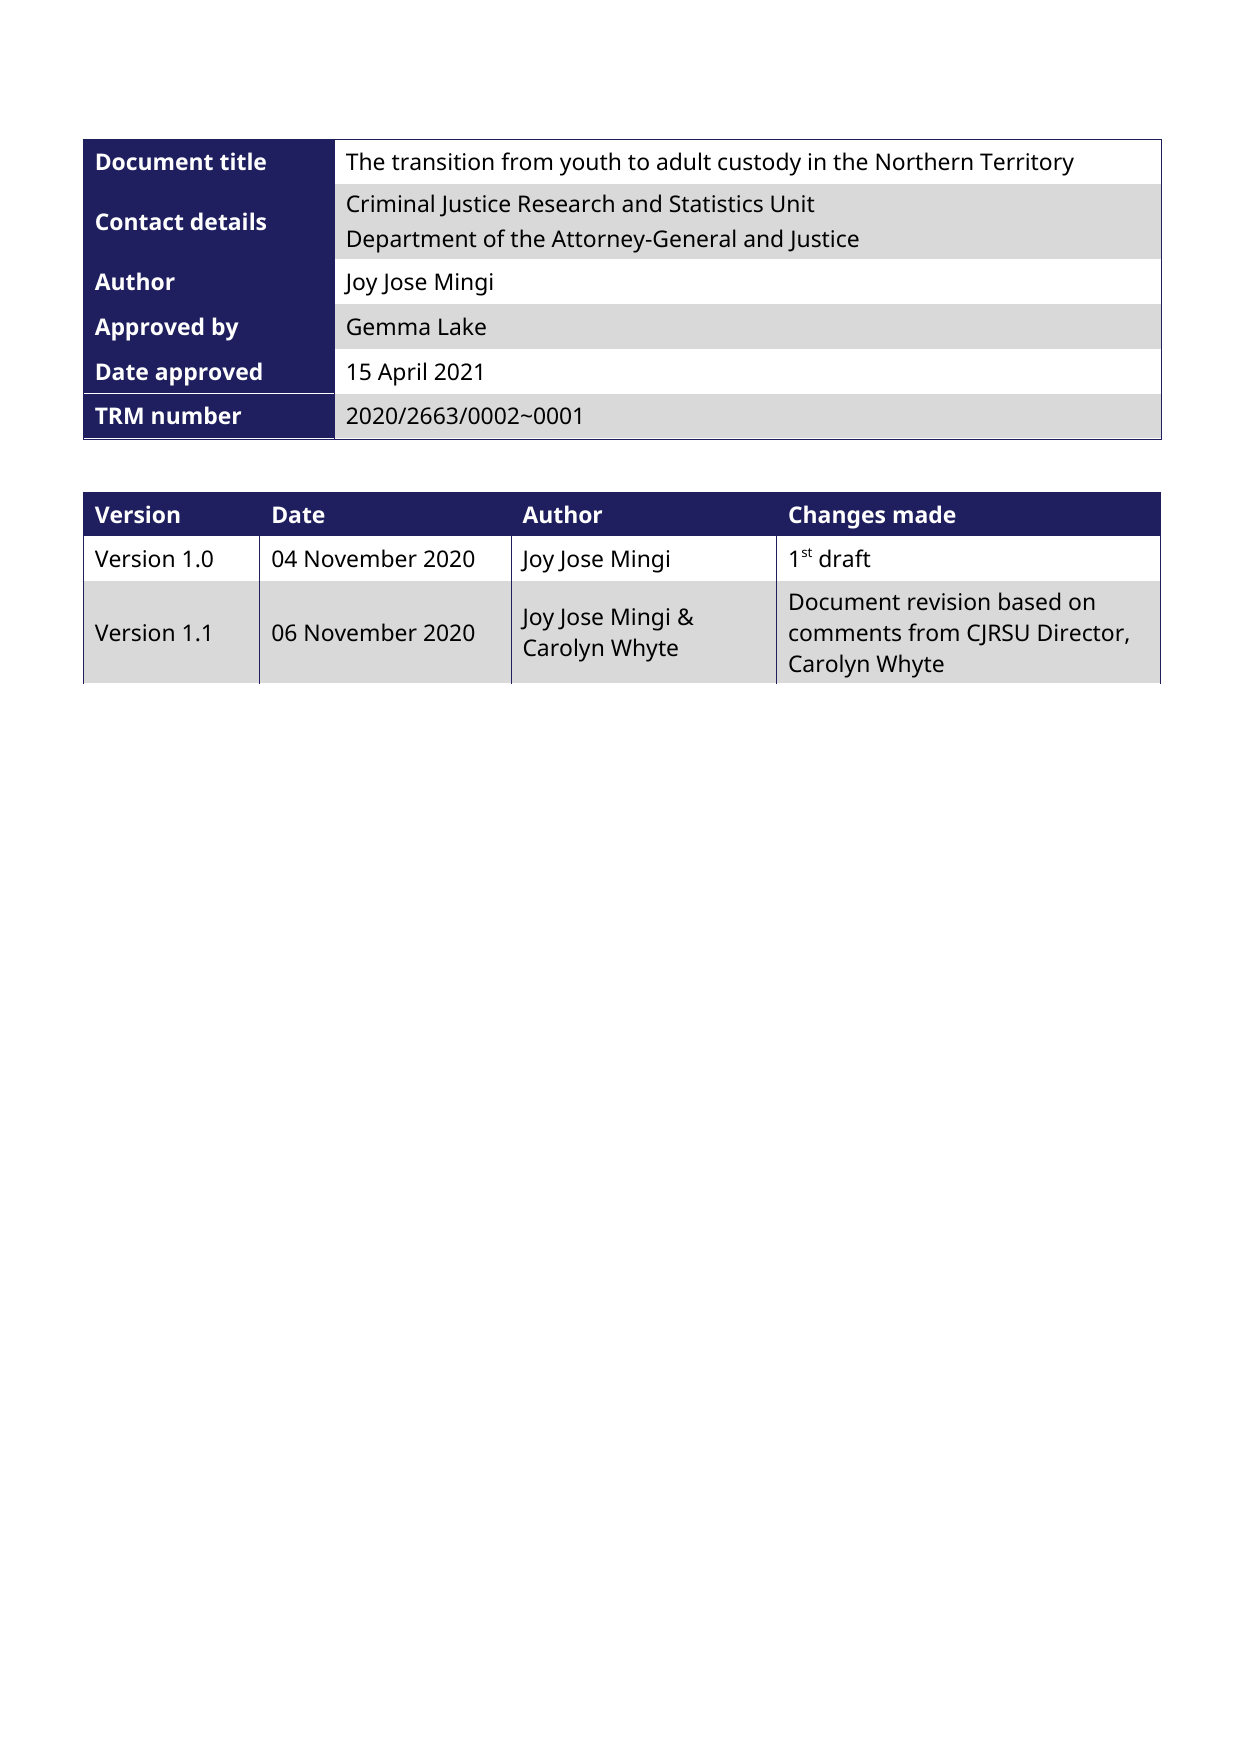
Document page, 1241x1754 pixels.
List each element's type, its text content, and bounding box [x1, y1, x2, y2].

table_cell Joy Jose Mingi & Carolyn Whyte [512, 581, 776, 683]
table_cell Contact details [84, 184, 334, 259]
table_cell Author [84, 259, 334, 304]
table_cell Gemma Lake [335, 304, 1161, 349]
table_header Version [84, 493, 259, 536]
table_header Document title [84, 140, 334, 184]
table_header Date [260, 493, 511, 536]
table_cell 15 April 2021 [335, 349, 1161, 393]
table_cell Date approved [84, 349, 334, 393]
table_cell Version 1.0 [84, 536, 259, 581]
table_cell Document revision based on comments from CJRSU Director, Carolyn Whyte [777, 581, 1160, 683]
table_cell 04 November 2020 [260, 536, 511, 581]
table_cell TRM number [84, 394, 334, 438]
table_cell 06 November 2020 [260, 581, 511, 683]
table_cell Version 1.1 [84, 581, 259, 683]
table_cell 2020/2663/0002~0001 [335, 394, 1161, 438]
table_cell Criminal Justice Research and Statistics Unit Department of the Attorney-General and Justice [335, 184, 1161, 259]
table_cell Joy Jose Mingi [335, 259, 1161, 304]
table_cell Joy Jose Mingi [512, 536, 776, 581]
table_header Changes made [777, 493, 1160, 536]
table_cell Approved by [84, 304, 334, 349]
table_header [335, 140, 1161, 184]
table_header Author [512, 493, 776, 536]
table_cell 1st draft [777, 536, 1160, 581]
